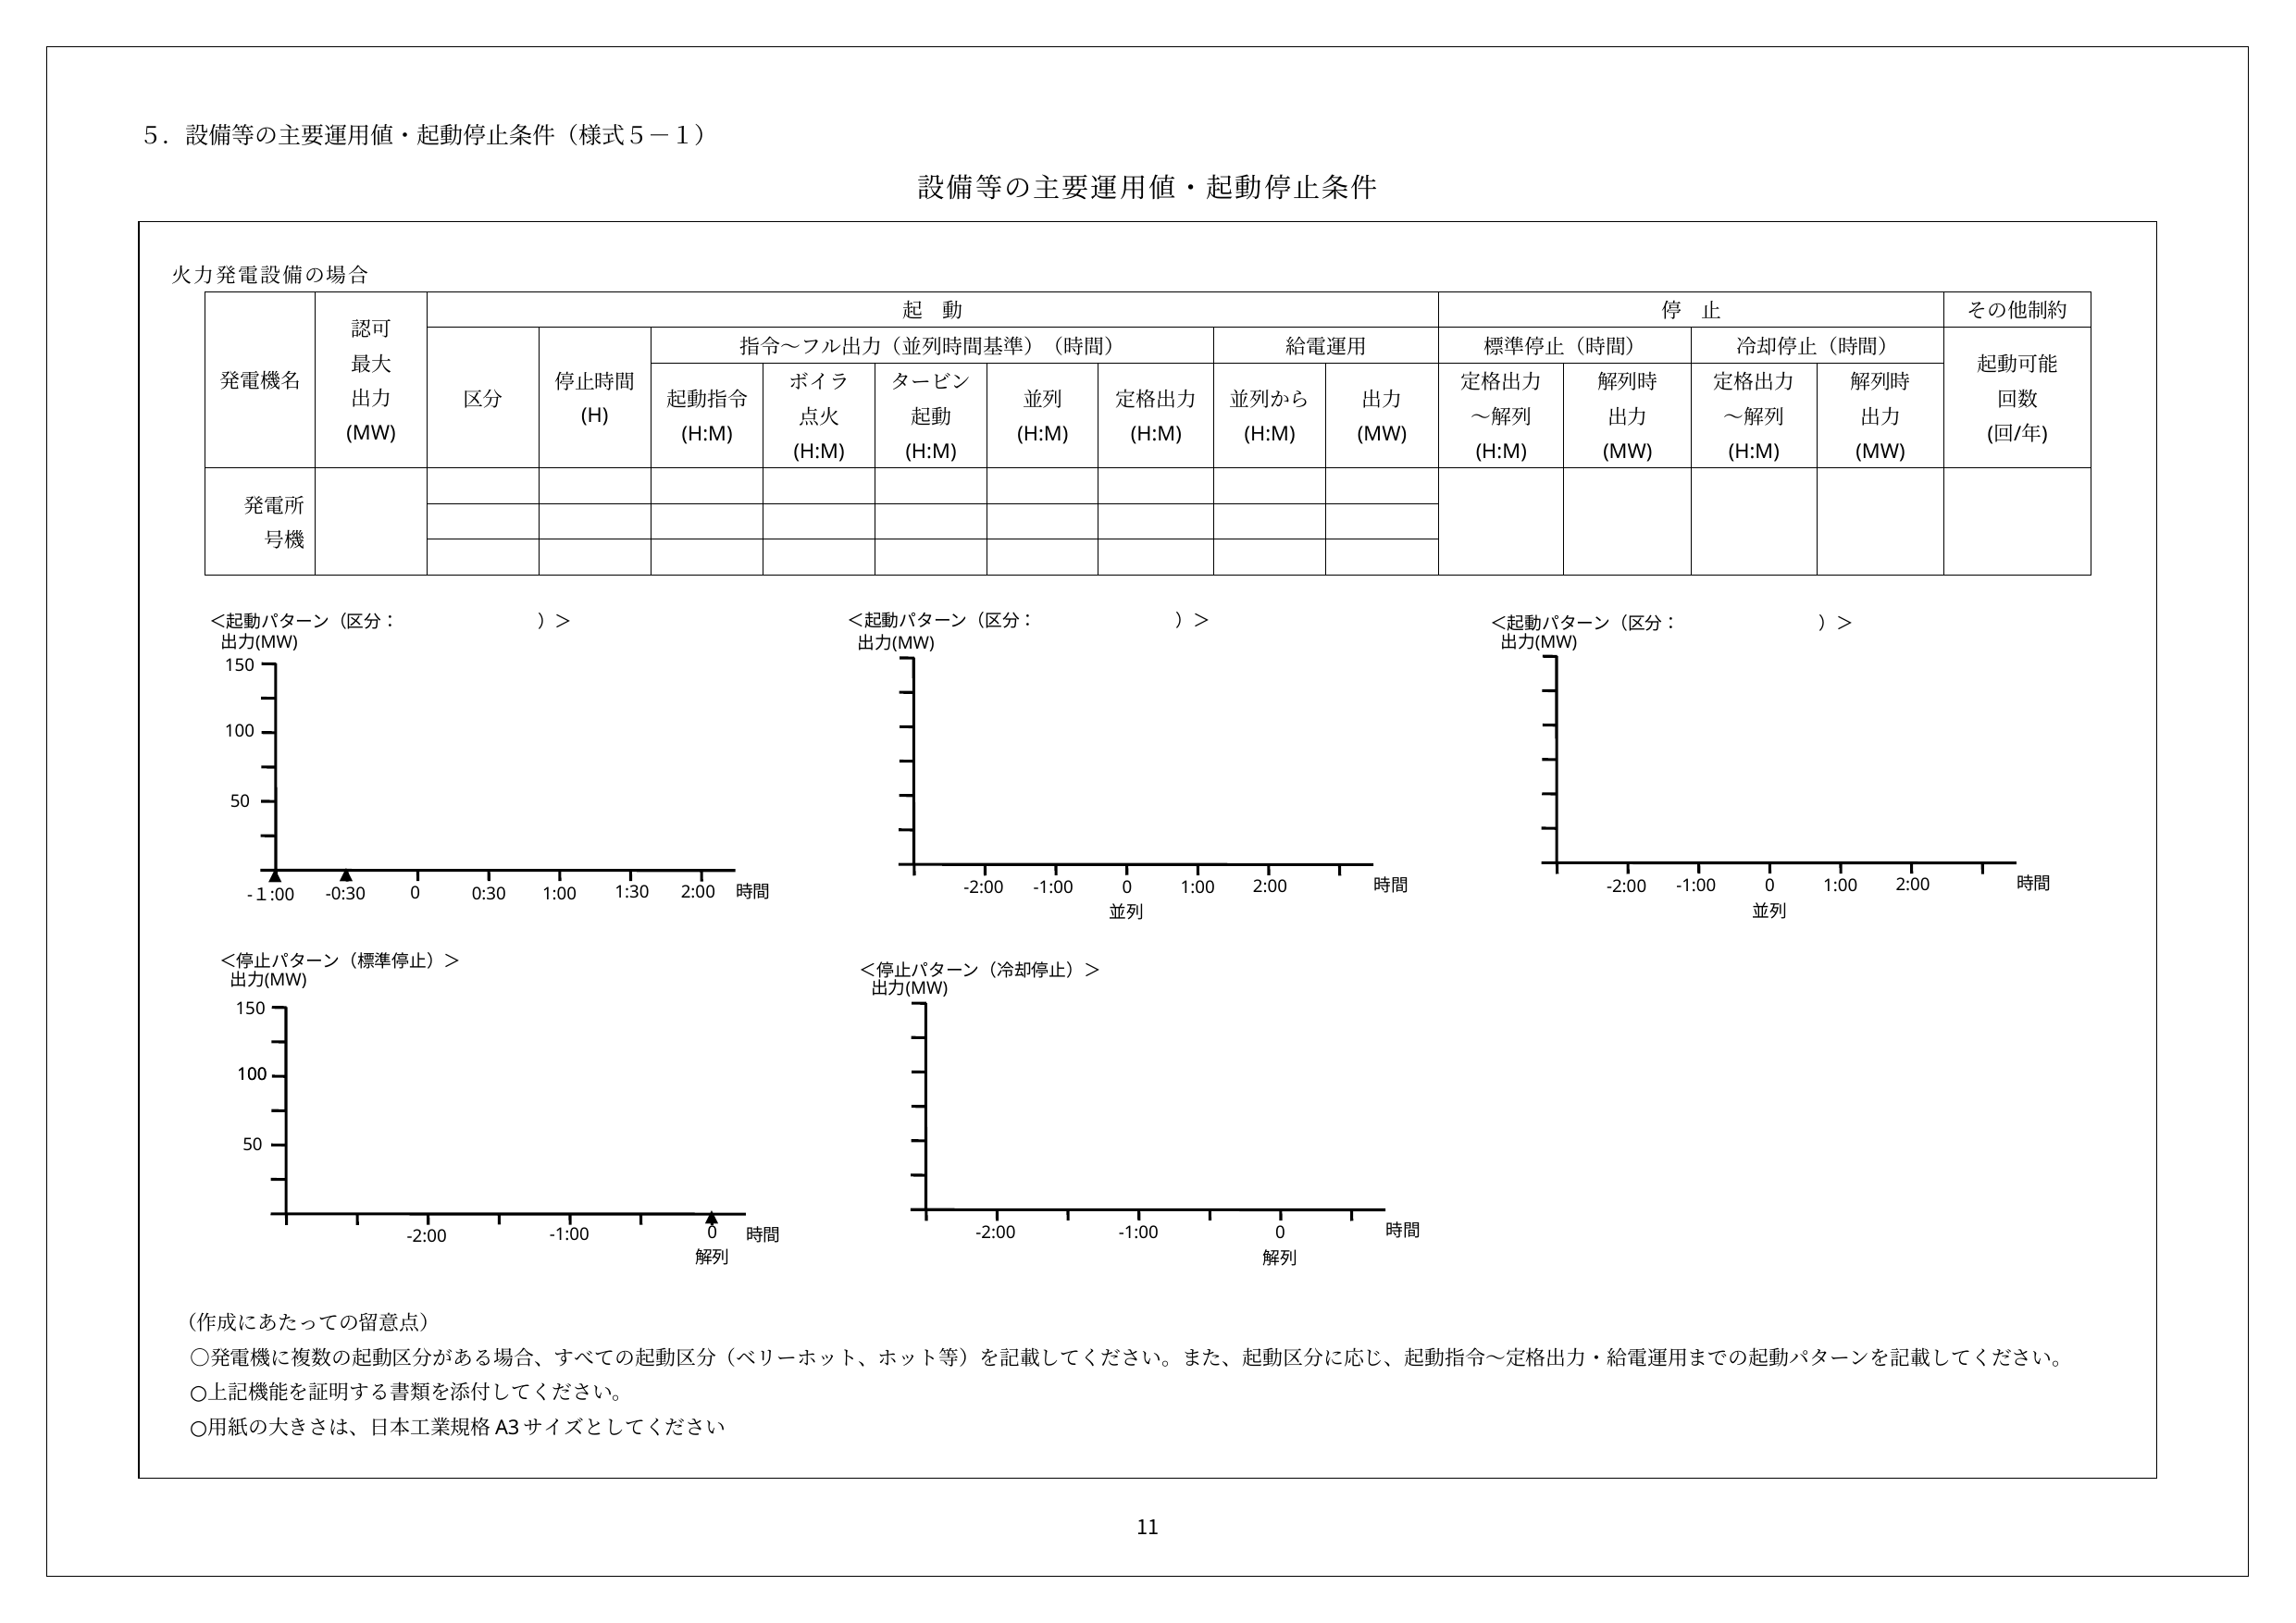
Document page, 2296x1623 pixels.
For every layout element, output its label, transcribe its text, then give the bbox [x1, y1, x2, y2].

table_cell 火力発電設備の場合 （作成にあたっての留意点） ○発電機に複数の起動区分がある場合、すべての起動区分（ベリーホット、ホット等）を記載してください。また、起動区分に応じ、起動指令～定格出力・給電運用までの起動パターンを記載してください。 ○上記機能を証明する書類を添付してください。 ○用紙の大きさは、日本工業規格A3サイズとしてください [140, 222, 2156, 1478]
table_header 設備等の主要運用値・起動停止条件 [139, 152, 2157, 220]
text ５．設備等の主要運用値・起動停止条件（様式５－１） [139, 117, 2156, 151]
